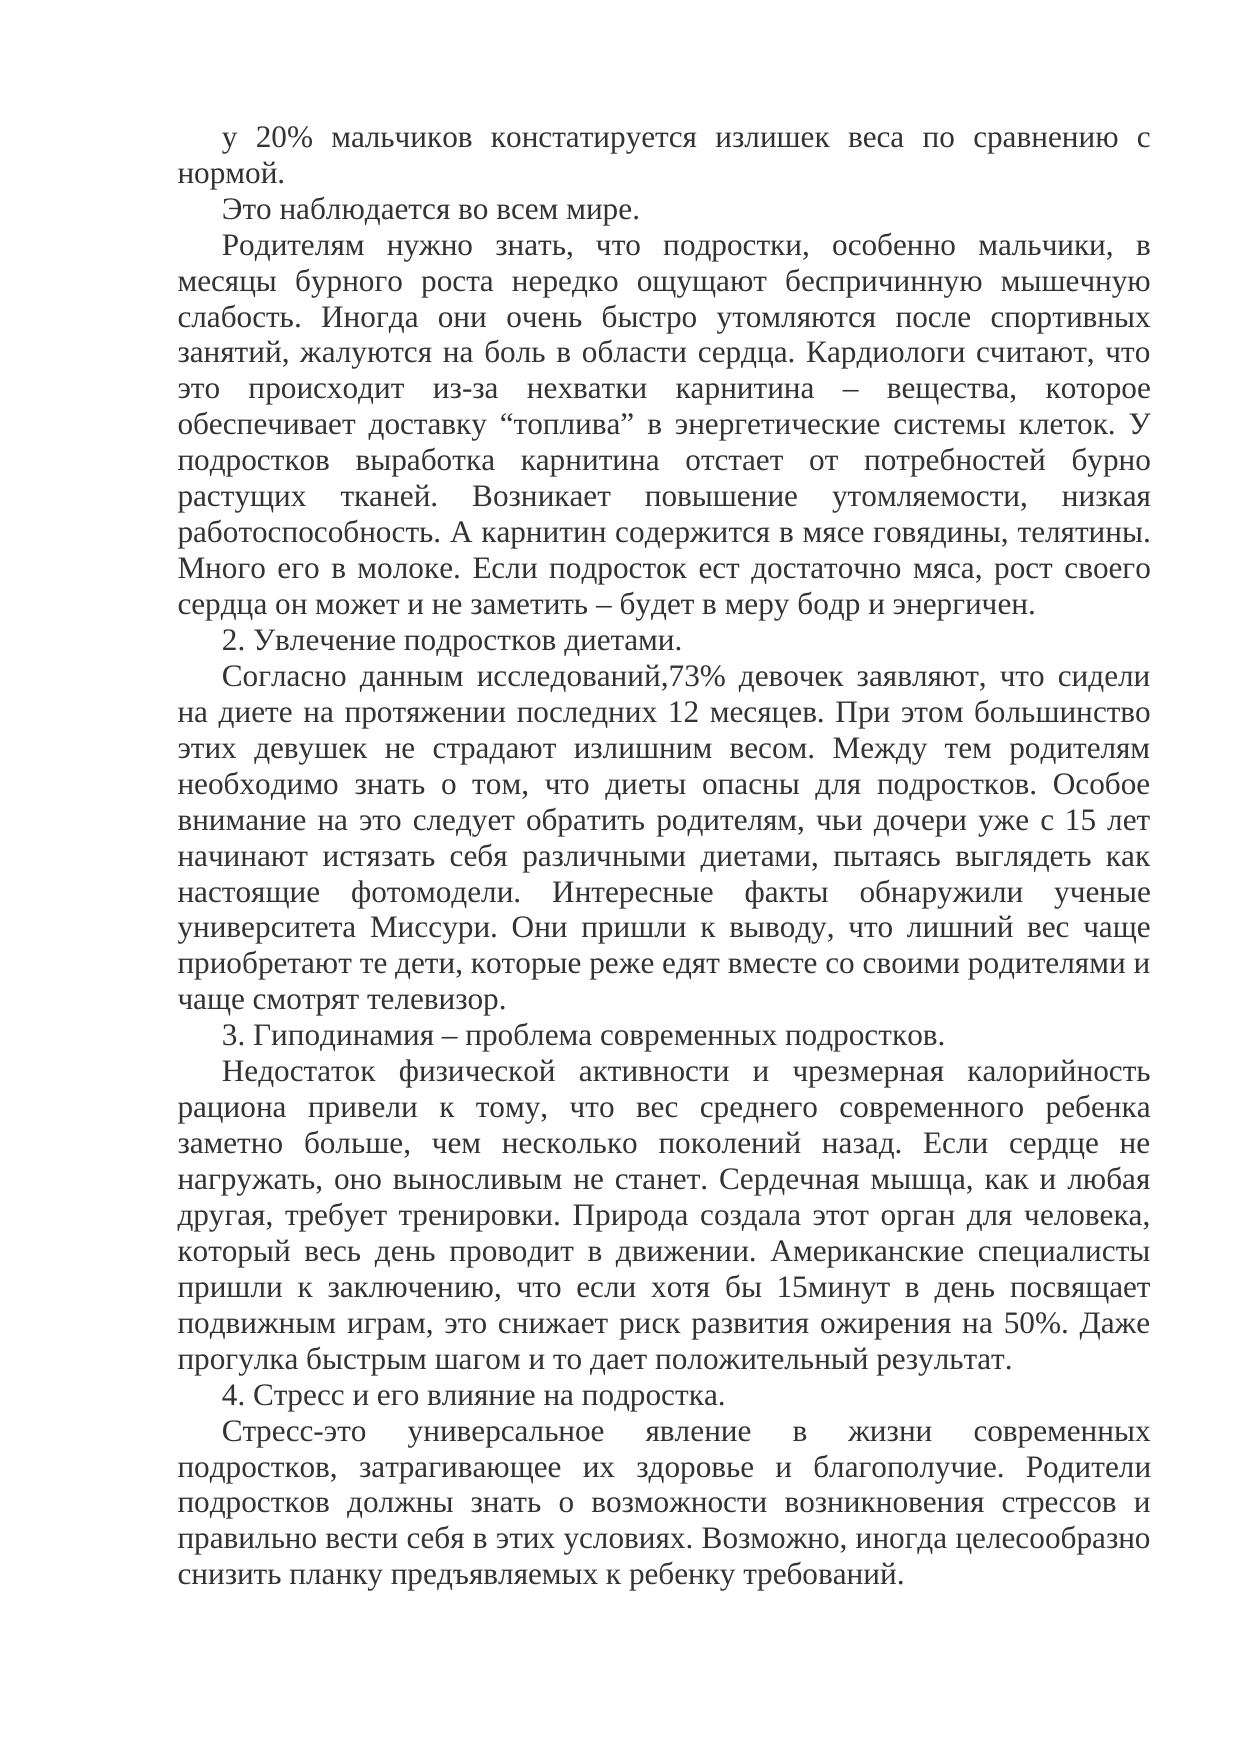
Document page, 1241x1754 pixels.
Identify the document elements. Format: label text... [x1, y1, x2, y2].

text 4. Стресс и его влияние на подростка. [177, 1376, 1152, 1412]
text 2. Увлечение подростков диетами. [177, 621, 1152, 657]
text Это наблюдается во всем мире. [177, 190, 1152, 226]
text у 20% мальчиков констатируется излишек веса по сравнению с нормой. [177, 118, 1152, 190]
text Родителям нужно знать, что подростки, особенно мальчики, в месяцы бурного роста нередко ощущают беспричинную мышечную слабость. Иногда они очень быстро утомляются после спортивных занятий, жалуются на боль в области сердца. Кардиологи считают, что это происходит из-за нехватки карнитина – вещества, которое обеспечивает доставку “топлива” в энергетические системы клеток. У подростков выработка карнитина отстает от потребностей бурно растущих тканей. Возникает повышение утомляемости, низкая работоспособность. А карнитин содержится в мясе говядины, телятины. Много его в молоке. Если подросток ест достаточно мяса, рост своего сердца он может и не заметить – будет в меру бодр и энергичен. [177, 226, 1152, 621]
text 3. Гиподинамия – проблема современных подростков. [177, 1017, 1152, 1052]
text Согласно данным исследований,73% девочек заявляют, что сидели на диете на протяжении последних 12 месяцев. При этом большинство этих девушек не страдают излишним весом. Между тем родителям необходимо знать о том, что диеты опасны для подростков. Особое внимание на это следует обратить родителям, чьи дочери уже с 15 лет начинают истязать себя различными диетами, пытаясь выглядеть как настоящие фотомодели. Интересные факты обнаружили ученые университета Миссури. Они пришли к выводу, что лишний вес чаще приобретают те дети, которые реже едят вместе со своими родителями и чаще смотрят телевизор. [177, 657, 1152, 1017]
text Недостаток физической активности и чрезмерная калорийность рациона привели к тому, что вес среднего современного ребенка заметно больше, чем несколько поколений назад. Если сердце не нагружать, оно выносливым не станет. Сердечная мышца, как и любая другая, требует тренировки. Природа создала этот орган для человека, который весь день проводит в движении. Американские специалисты пришли к заключению, что если хотя бы 15минут в день посвящает подвижным играм, это снижает риск развития ожирения на 50%. Даже прогулка быстрым шагом и то дает положительный результат. [177, 1052, 1152, 1376]
text Стресс-это универсальное явление в жизни современных подростков, затрагивающее их здоровье и благополучие. Родители подростков должны знать о возможности возникновения стрессов и правильно вести себя в этих условиях. Возможно, иногда целесообразно снизить планку предъявляемых к ребенку требований. [177, 1412, 1152, 1592]
